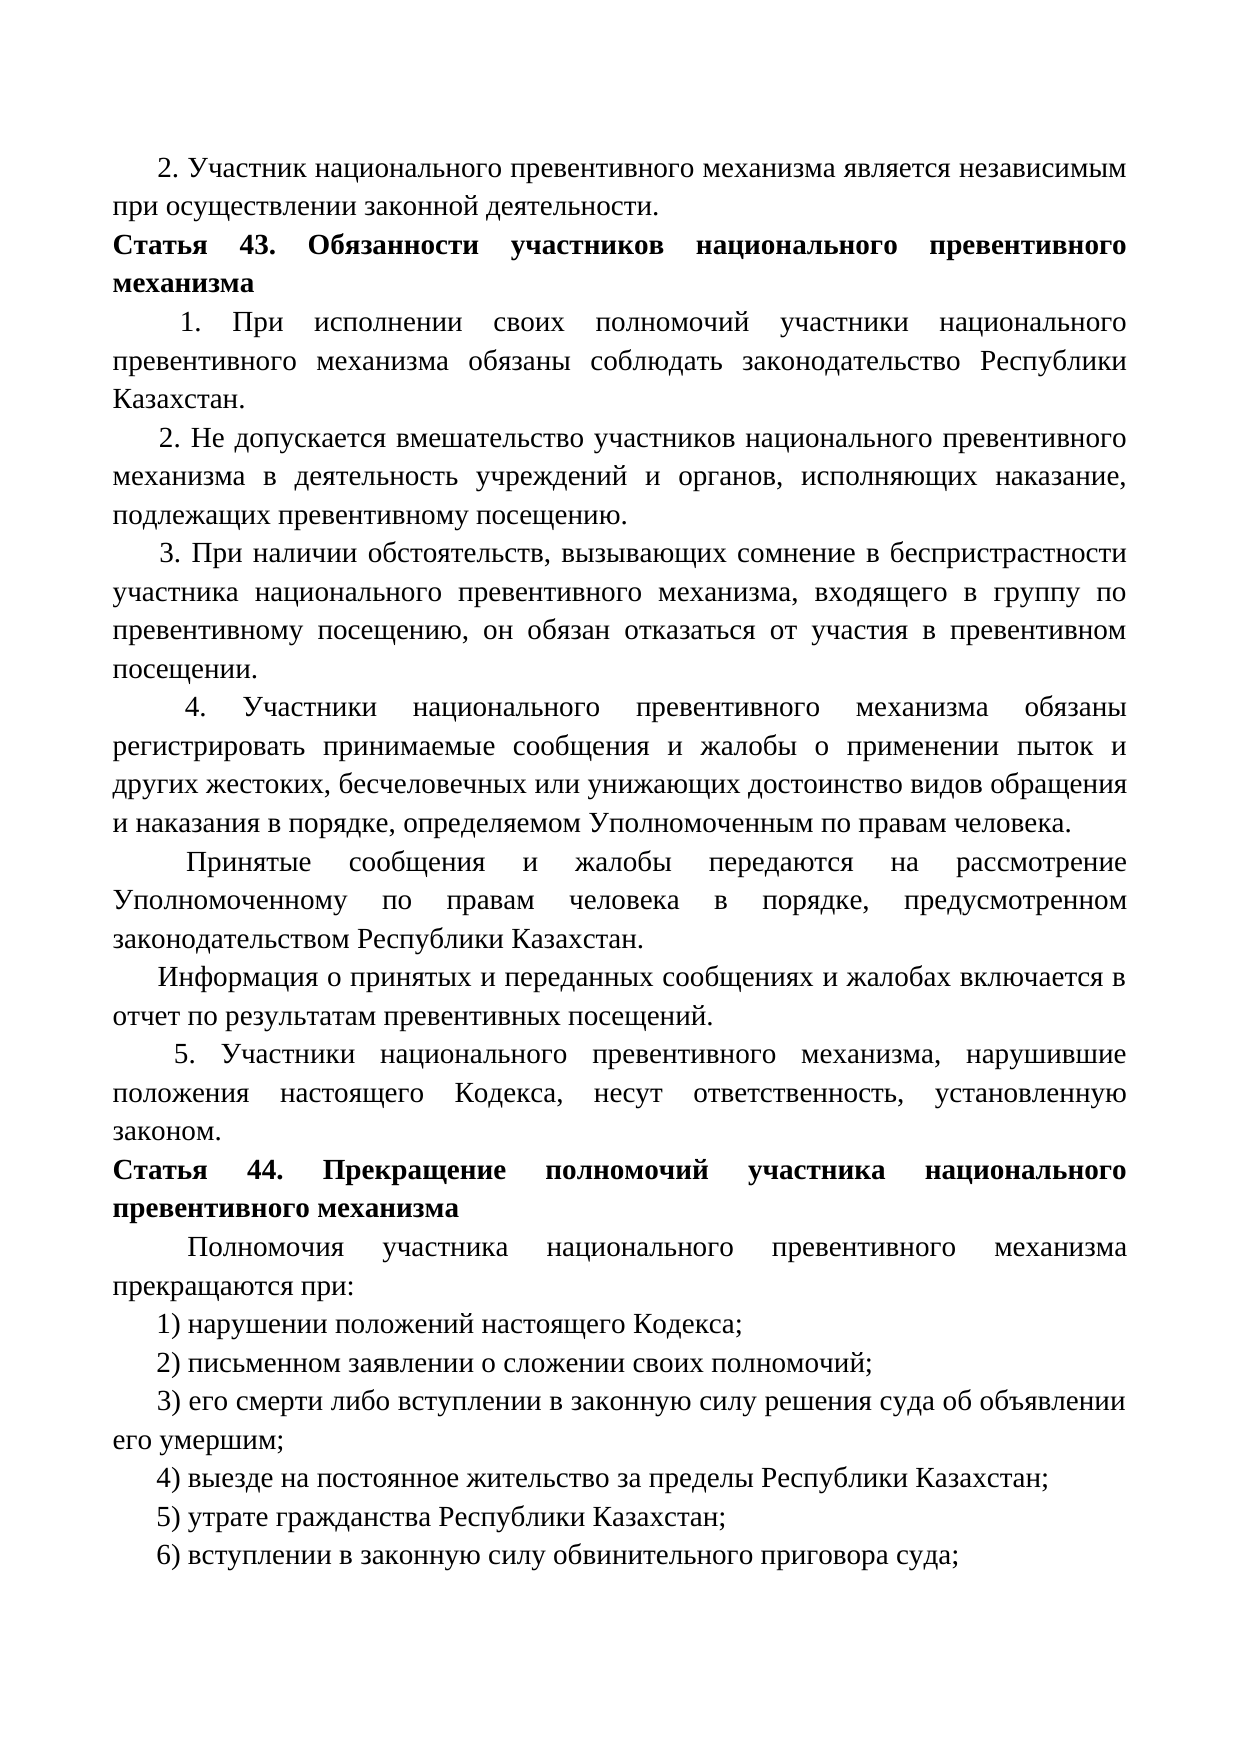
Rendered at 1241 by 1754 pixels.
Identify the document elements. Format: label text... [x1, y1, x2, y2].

text Принятые сообщения и жалобы передаются на рассмотрение Уполномоченному по правам человека в порядке, предусмотренном законодательством Республики Казахстан. [112, 844, 1128, 954]
text 4) выезде на постоянное жительство за пределы Республики Казахстан; [112, 1460, 1128, 1494]
text 1. При исполнении своих полномочий участники национального превентивного механизма обязаны соблюдать законодательство Республики Казахстан. [112, 304, 1128, 415]
text 5. Участники национального превентивного механизма, нарушившие положения настоящего Кодекса, несут ответственность, установленную законом. [112, 1036, 1128, 1147]
text Полномочия участника национального превентивного механизма прекращаются при: [112, 1229, 1128, 1301]
text Статья 43. Обязанности участников национального превентивного механизма [112, 227, 1128, 299]
text 3) его смерти либо вступлении в законную силу решения суда об объявлении его умершим; [112, 1383, 1128, 1455]
text 4. Участники национального превентивного механизма обязаны регистрировать принимаемые сообщения и жалобы о применении пыток и других жестоких, бесчеловечных или унижающих достоинство видов обращения и наказания в порядке, определяемом Уполномоченным по правам человека. [112, 689, 1128, 839]
text 6) вступлении в законную силу обвинительного приговора суда; [112, 1537, 1128, 1571]
text 3. При наличии обстоятельств, вызывающих сомнение в беспристрастности участника национального превентивного механизма, входящего в группу по превентивному посещению, он обязан отказаться от участия в превентивном посещении. [112, 535, 1128, 684]
text Информация о принятых и переданных сообщениях и жалобах включается в отчет по результатам превентивных посещений. [112, 959, 1128, 1031]
text 2. Не допускается вмешательство участников национального превентивного механизма в деятельность учреждений и органов, исполняющих наказание, подлежащих превентивному посещению. [112, 420, 1128, 530]
text 2) письменном заявлении о сложении своих полномочий; [112, 1345, 1128, 1378]
text 5) утрате гражданства Республики Казахстан; [112, 1499, 1128, 1532]
text 1) нарушении положений настоящего Кодекса; [112, 1306, 1128, 1340]
text 2. Участник национального превентивного механизма является независимым при осуществлении законной деятельности. [112, 150, 1128, 222]
text Статья 44. Прекращение полномочий участника национального превентивного механизма [112, 1152, 1128, 1224]
